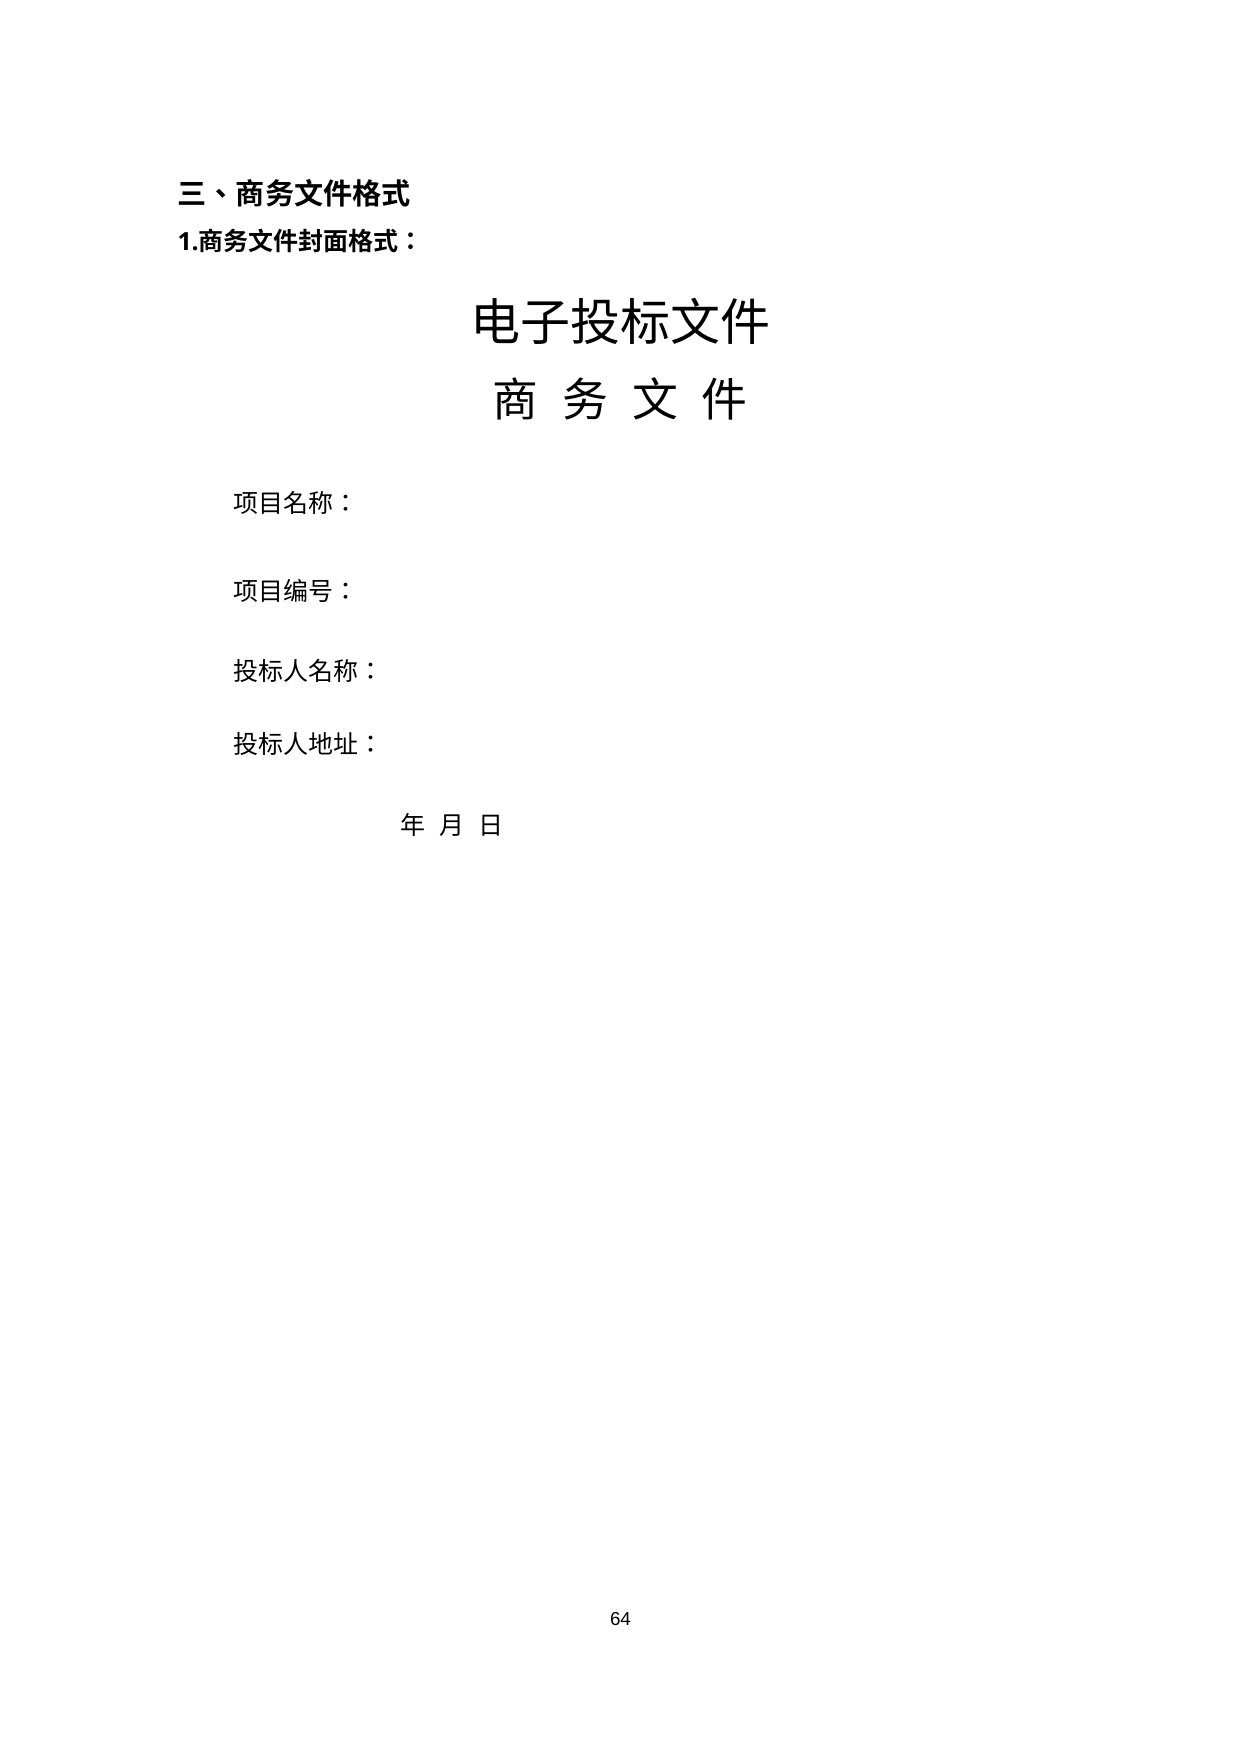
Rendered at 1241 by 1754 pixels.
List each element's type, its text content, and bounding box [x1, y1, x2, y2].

text 项目名称： [177, 489, 1063, 518]
text 投标人名称： [177, 657, 1063, 686]
text 项目编号： [177, 577, 1063, 605]
text 年 月 日 [177, 811, 1063, 840]
text 商 务 文 件 [177, 367, 1063, 430]
text 电子投标文件 [177, 287, 1063, 355]
text 投标人地址： [177, 730, 1063, 759]
text 三、商务文件格式 [177, 177, 1063, 211]
text 1.商务文件封面格式： [177, 223, 1063, 257]
